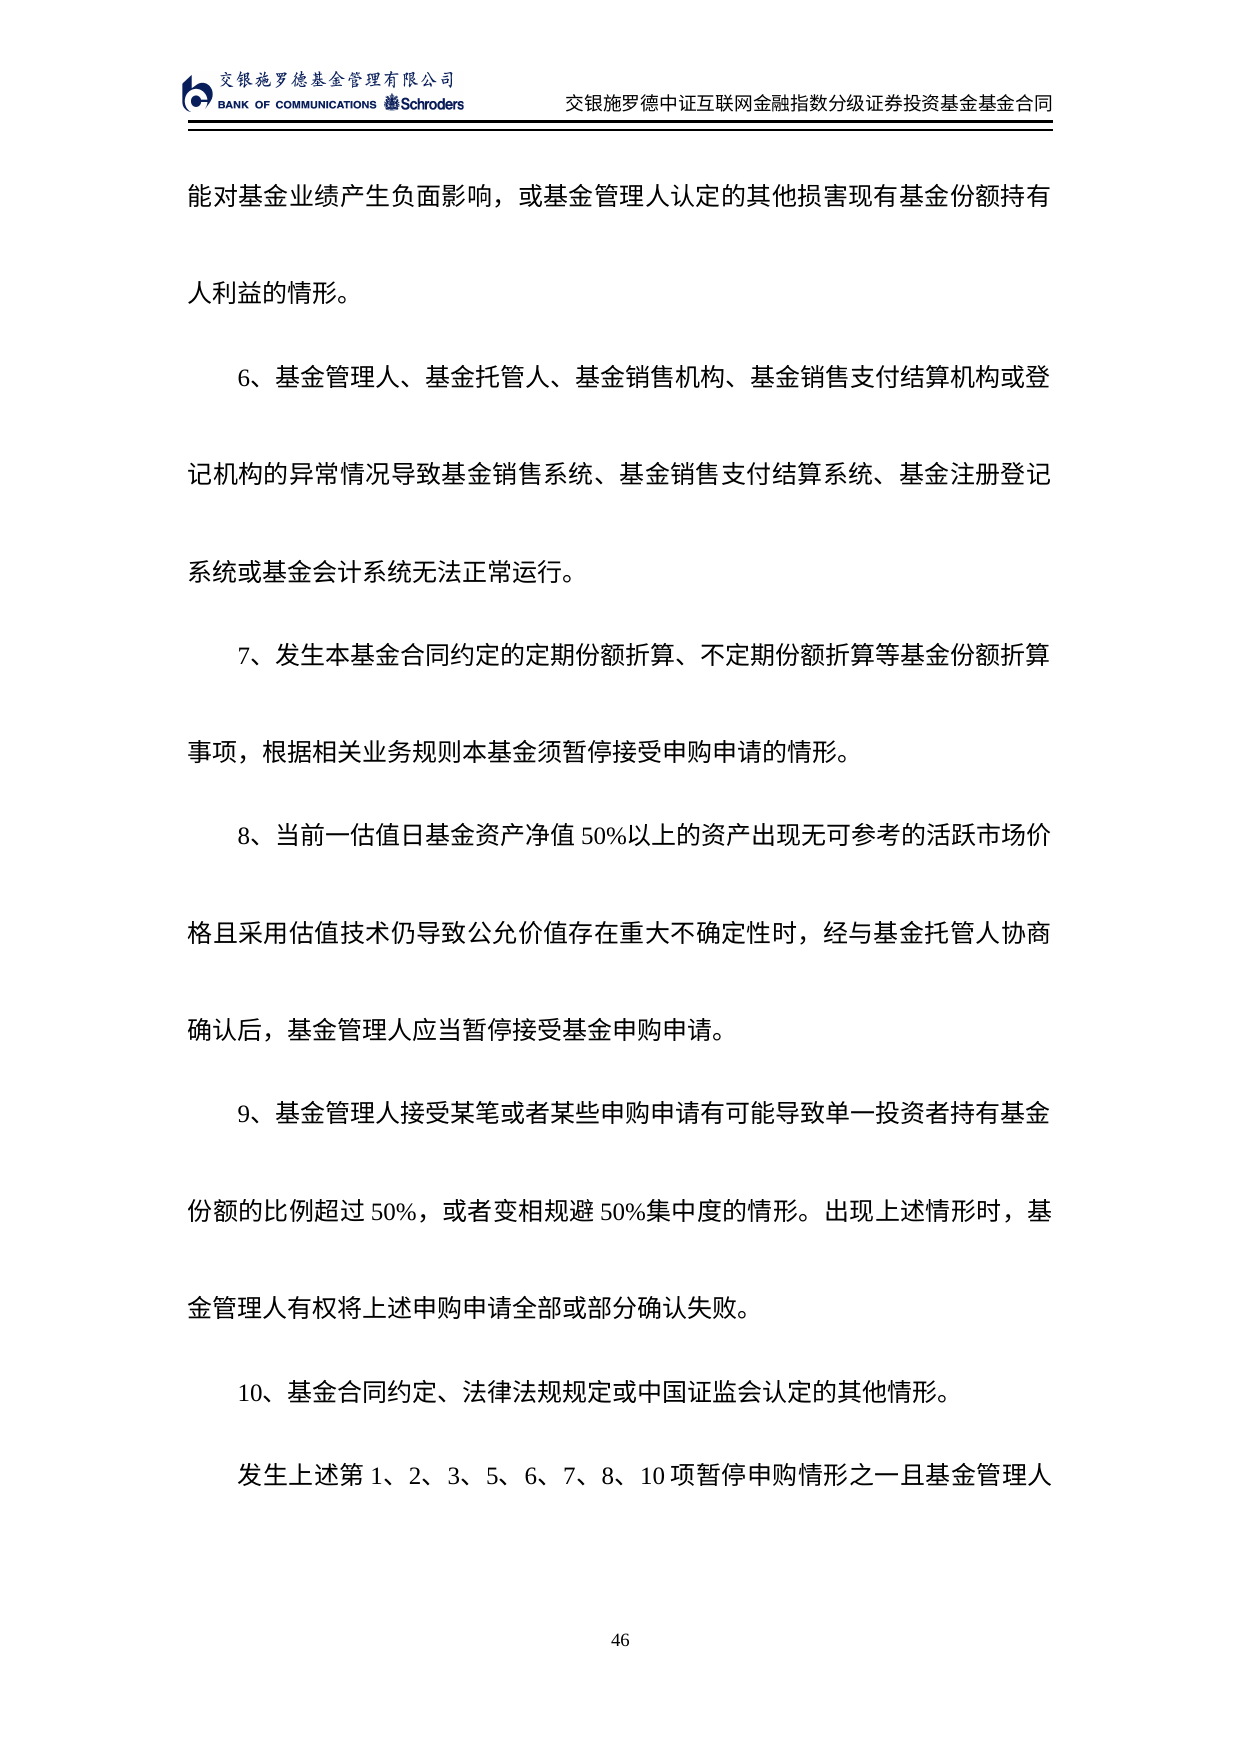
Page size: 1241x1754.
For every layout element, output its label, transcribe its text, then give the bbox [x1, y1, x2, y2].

text 6、基金管理人、基金托管人、基金销售机构、基金销售支付结算机构或登记机构的异常情况导致基金销售系统、基金销售支付结算系统、基金注册登记系统或基金会计系统无法正常运行。 [187, 343, 1053, 603]
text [187, 162, 1053, 324]
text 8、当前一估值日基金资产净值50%以上的资产出现无可参考的活跃市场价格且采用估值技术仍导致公允价值存在重大不确定性时，经与基金托管人协商确认后，基金管理人应当暂停接受基金申购申请。 [187, 801, 1053, 1061]
text 10、基金合同约定、法律法规规定或中国证监会认定的其他情形。 [187, 1358, 1053, 1423]
text 9、基金管理人接受某笔或者某些申购申请有可能导致单一投资者持有基金份额的比例超过50%，或者变相规避50%集中度的情形。出现上述情形时，基金管理人有权将上述申购申请全部或部分确认失败。 [187, 1079, 1053, 1339]
picture [182, 71, 464, 112]
text 7、发生本基金合同约定的定期份额折算、不定期份额折算等基金份额折算事项，根据相关业务规则本基金须暂停接受申购申请的情形。 [187, 621, 1053, 783]
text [187, 1441, 1053, 1506]
